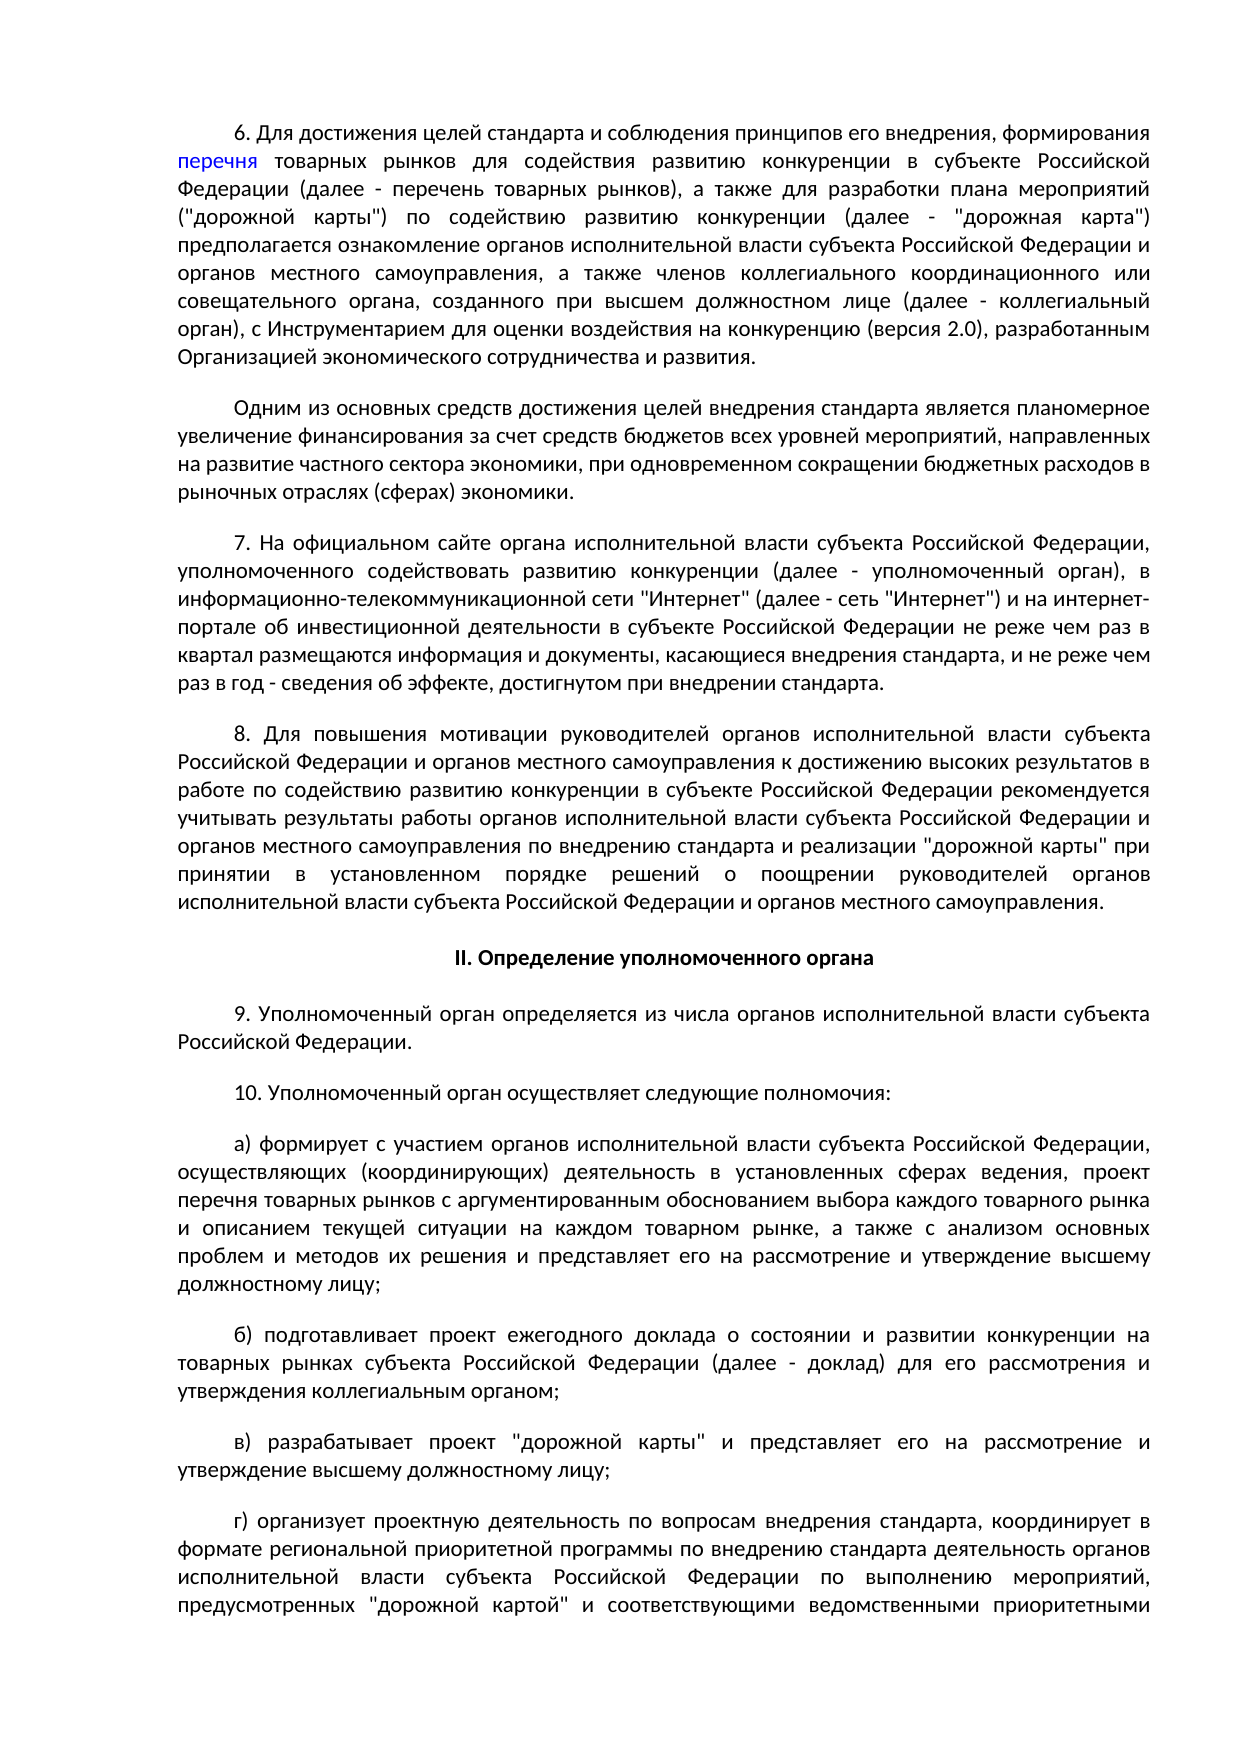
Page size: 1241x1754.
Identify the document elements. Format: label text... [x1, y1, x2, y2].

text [177, 1506, 1152, 1618]
text в) разрабатывает проект "дорожной карты" и представляет его на рассмотрение и утверждение высшему должностному лицу; [177, 1427, 1152, 1483]
text б) подготавливает проект ежегодного доклада о состоянии и развитии конкуренции на товарных рынках субъекта Российской Федерации (далее - доклад) для его рассмотрения и утверждения коллегиальным органом; [177, 1320, 1152, 1404]
text 10. Уполномоченный орган осуществляет следующие полномочия: [177, 1078, 1152, 1106]
text 9. Уполномоченный орган определяется из числа органов исполнительной власти субъекта Российской Федерации. [177, 999, 1152, 1056]
text 6. Для достижения целей стандарта и соблюдения принципов его внедрения, формирования перечня товарных рынков для содействия развитию конкуренции в субъекте Российской Федерации (далее - перечень товарных рынков), а также для разработки плана мероприятий ("дорожной карты") по содействию развитию конкуренции (далее - "дорожная карта") предполагается ознакомление органов исполнительной власти субъекта Российской Федерации и органов местного самоуправления, а также членов коллегиального координационного или совещательного органа, созданного при высшем должностном лице (далее - коллегиальный орган), с Инструментарием для оценки воздействия на конкуренцию (версия 2.0), разработанным Организацией экономического сотрудничества и развития. [177, 118, 1152, 370]
text Одним из основных средств достижения целей внедрения стандарта является планомерное увеличение финансирования за счет средств бюджетов всех уровней мероприятий, направленных на развитие частного сектора экономики, при одновременном сокращении бюджетных расходов в рыночных отраслях (сферах) экономики. [177, 393, 1152, 505]
title II. Определение уполномоченного органа [177, 943, 1152, 971]
text 8. Для повышения мотивации руководителей органов исполнительной власти субъекта Российской Федерации и органов местного самоуправления к достижению высоких результатов в работе по содействию развитию конкуренции в субъекте Российской Федерации рекомендуется учитывать результаты работы органов исполнительной власти субъекта Российской Федерации и органов местного самоуправления по внедрению стандарта и реализации "дорожной карты" при принятии в установленном порядке решений о поощрении руководителей органов исполнительной власти субъекта Российской Федерации и органов местного самоуправления. [177, 719, 1152, 915]
text 7. На официальном сайте органа исполнительной власти субъекта Российской Федерации, уполномоченного содействовать развитию конкуренции (далее - уполномоченный орган), в информационно-телекоммуникационной сети "Интернет" (далее - сеть "Интернет") и на интернет-портале об инвестиционной деятельности в субъекте Российской Федерации не реже чем раз в квартал размещаются информация и документы, касающиеся внедрения стандарта, и не реже чем раз в год - сведения об эффекте, достигнутом при внедрении стандарта. [177, 528, 1152, 696]
text а) формирует с участием органов исполнительной власти субъекта Российской Федерации, осуществляющих (координирующих) деятельность в установленных сферах ведения, проект перечня товарных рынков с аргументированным обоснованием выбора каждого товарного рынка и описанием текущей ситуации на каждом товарном рынке, а также с анализом основных проблем и методов их решения и представляет его на рассмотрение и утверждение высшему должностному лицу; [177, 1129, 1152, 1297]
